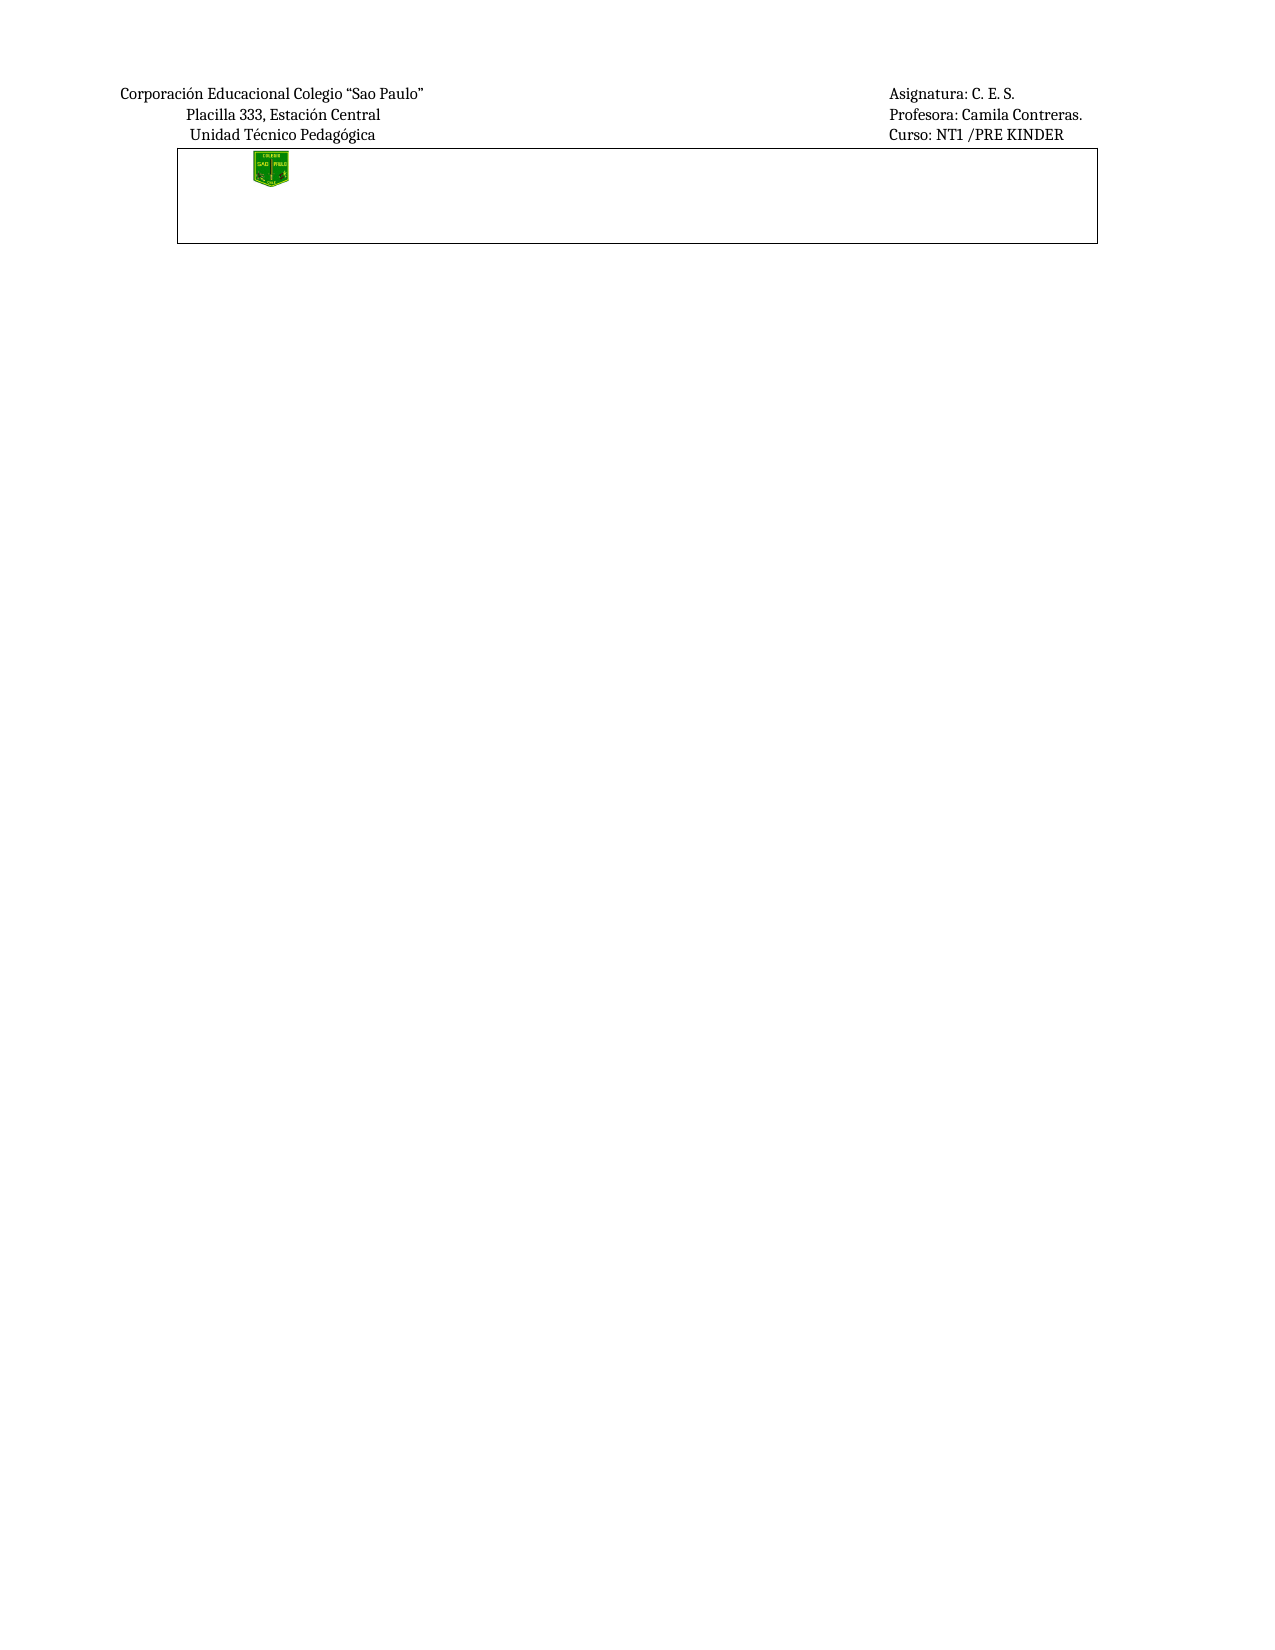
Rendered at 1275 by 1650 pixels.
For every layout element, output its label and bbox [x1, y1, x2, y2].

table_header [178, 149, 1097, 242]
